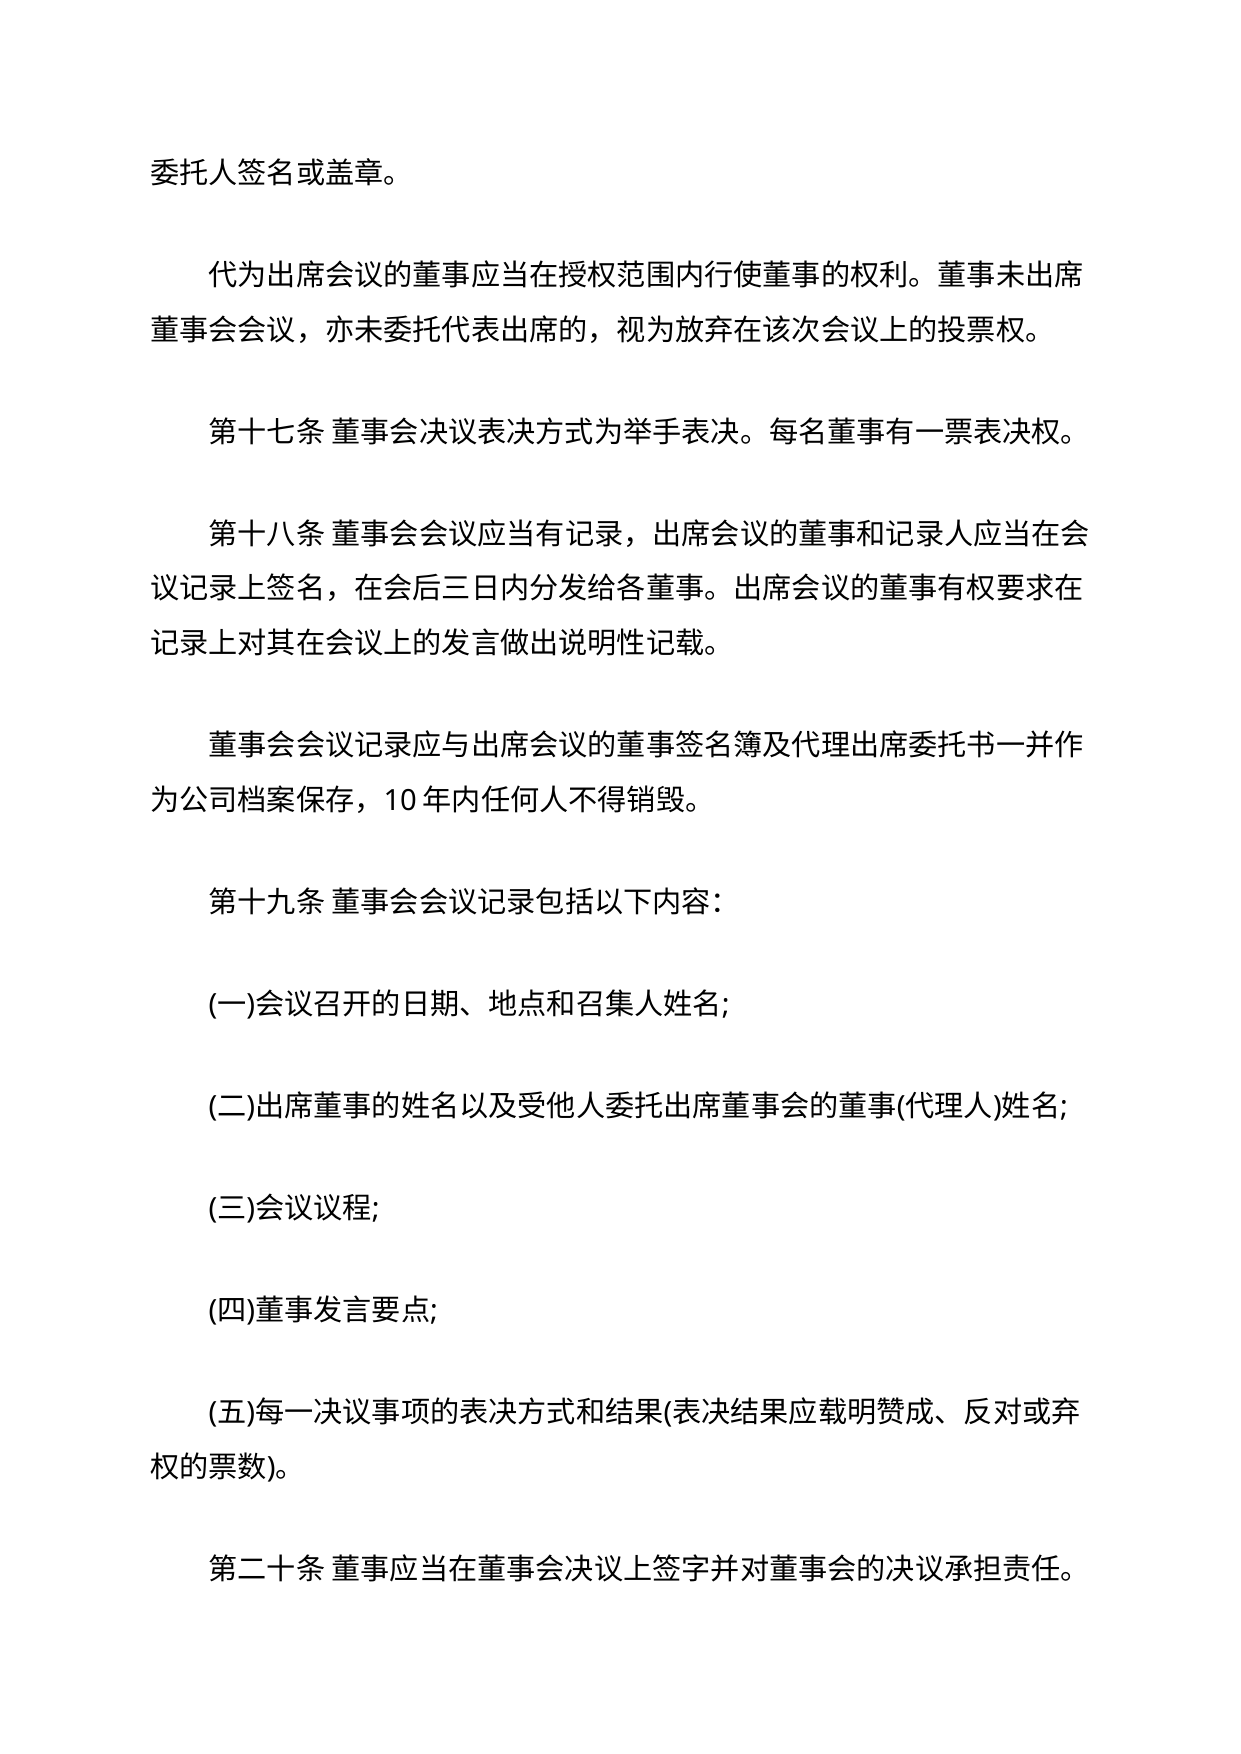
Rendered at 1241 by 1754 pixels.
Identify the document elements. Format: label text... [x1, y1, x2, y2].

text 代为出席会议的董事应当在授权范围内行使董事的权利。董事未出席董事会会议，亦未委托代表出席的，视为放弃在该次会议上的投票权。 [150, 252, 1090, 349]
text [150, 1545, 1090, 1588]
text (五)每一决议事项的表决方式和结果(表决结果应载明赞成、反对或弃权的票数)。 [150, 1388, 1090, 1486]
text 第十七条 董事会决议表决方式为举手表决。每名董事有一票表决权。 [150, 408, 1090, 451]
text (一)会议召开的日期、地点和召集人姓名; [150, 980, 1090, 1023]
text (四)董事发言要点; [150, 1286, 1090, 1329]
text 第十八条 董事会会议应当有记录，出席会议的董事和记录人应当在会议记录上签名，在会后三日内分发给各董事。出席会议的董事有权要求在记录上对其在会议上的发言做出说明性记载。 [150, 510, 1090, 662]
text 第十九条 董事会会议记录包括以下内容： [150, 879, 1090, 921]
text (三)会议议程; [150, 1184, 1090, 1227]
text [150, 150, 1090, 192]
text 董事会会议记录应与出席会议的董事签名簿及代理出席委托书一并作为公司档案保存，10年内任何人不得销毁。 [150, 722, 1090, 819]
text (二)出席董事的姓名以及受他人委托出席董事会的董事(代理人)姓名; [150, 1082, 1090, 1125]
